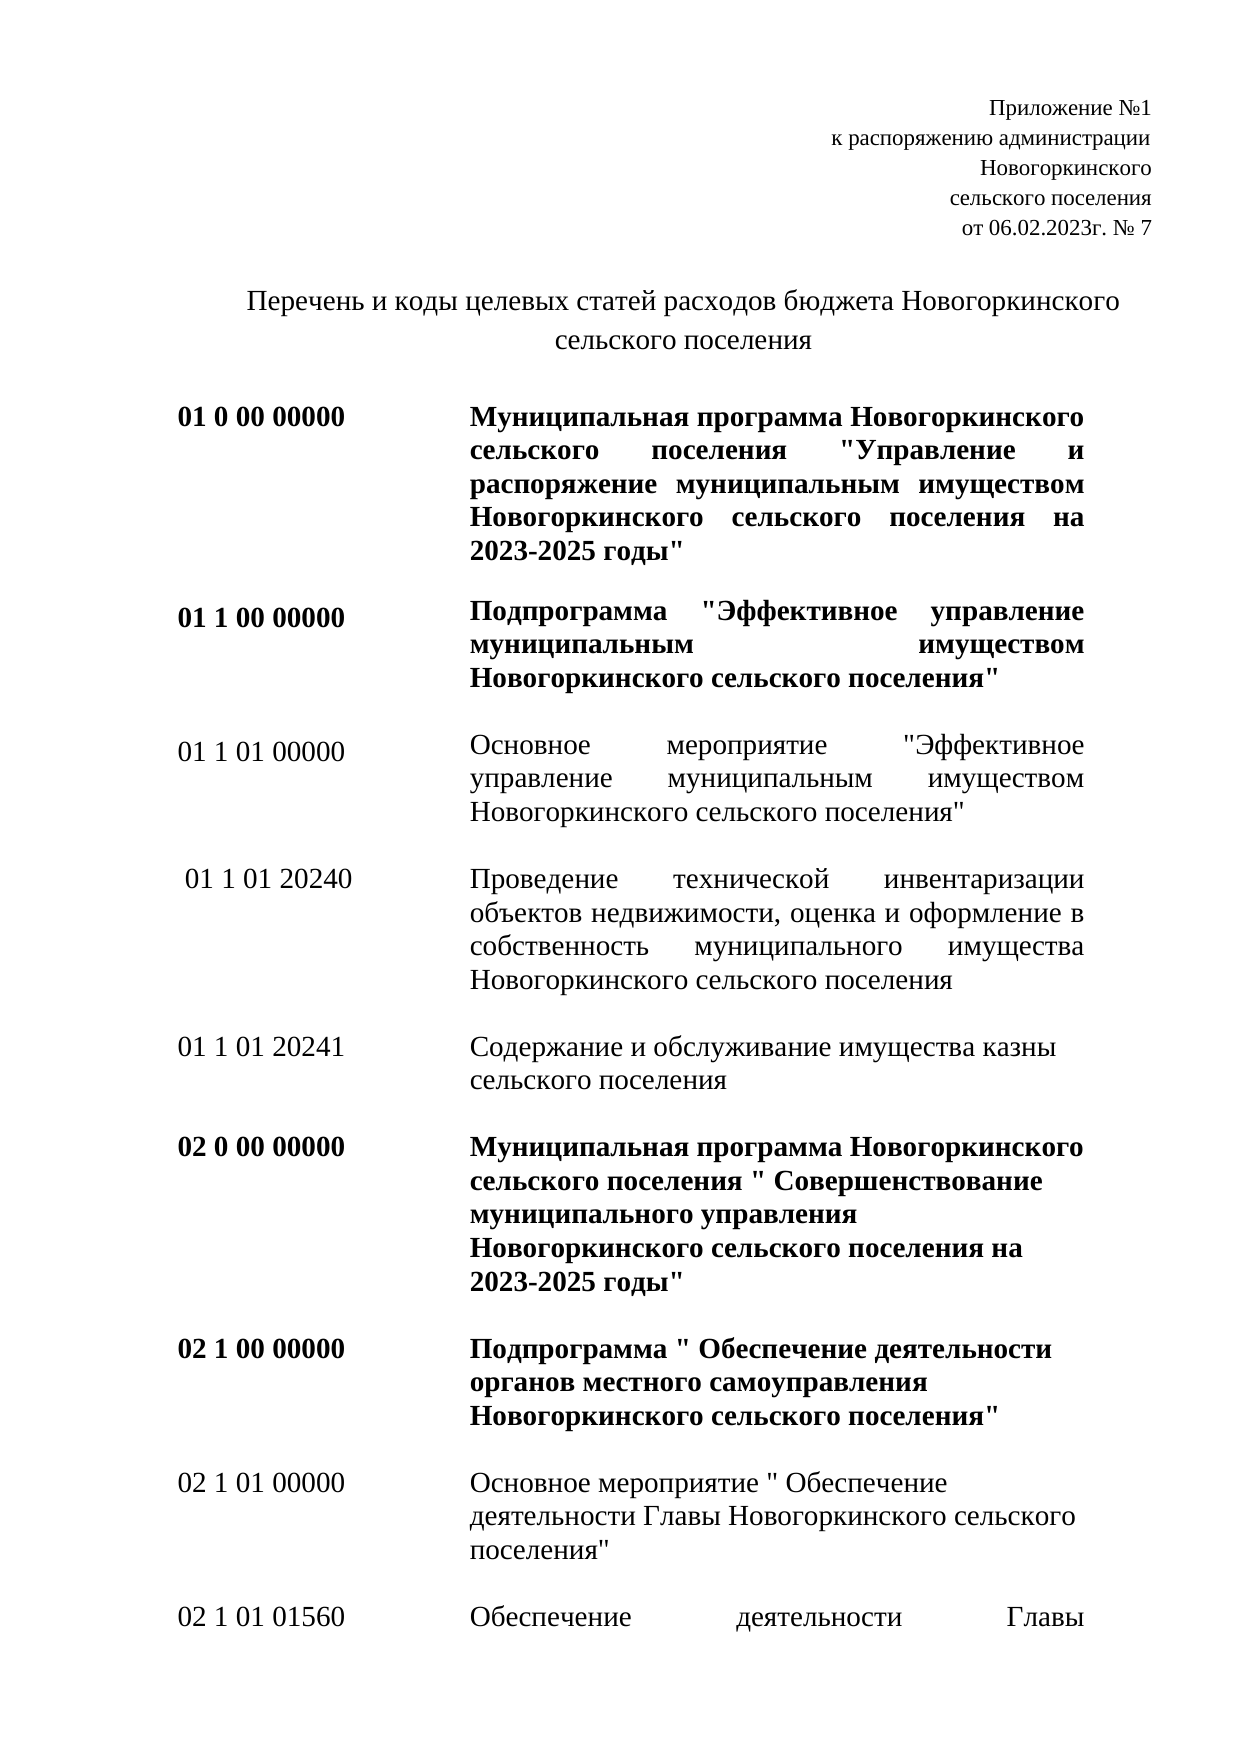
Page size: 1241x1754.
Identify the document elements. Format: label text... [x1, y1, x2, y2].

text сельского поселения [177, 184, 1152, 211]
table_cell 01 1 01 20240 01 1 01 20241 [166, 861, 458, 1129]
text к распоряжению администрации Новогоркинского [177, 124, 1152, 180]
table_header 01 0 00 00000 01 1 00 00000 01 1 01 00000 [166, 399, 458, 861]
text Перечень и коды целевых статей расходов бюджета Новогоркинского сельского поселения [215, 283, 1152, 355]
text от 06.02.2023г. № 7 [177, 214, 1152, 241]
table_header Муниципальная программа Новогоркинского сельского поселения "Управление и распоряжение муниципальным имуществом Новогоркинского сельского поселения на 2023-2025 годы" Подпрограмма "Эффективное управление муниципальным имуществом Новогоркинского сельского поселения" Основное мероприятие "Эффективное управление муниципальным имуществом Новогоркинского сельского поселения" [458, 399, 1096, 861]
table_cell 02 0 00 00000 02 1 00 00000 02 1 01 00000 [166, 1130, 458, 1599]
table_cell Муниципальная программа Новогоркинского сельского поселения " Совершенствование муниципального управления Новогоркинского сельского поселения на 2023-2025 годы" Подпрограмма " Обеспечение деятельности органов местного самоуправления Новогоркинского сельского поселения" Основное мероприятие " Обеспечение деятельности Главы Новогоркинского сельского поселения" [458, 1130, 1096, 1599]
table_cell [166, 1599, 458, 1633]
text Приложение №1 [177, 94, 1152, 120]
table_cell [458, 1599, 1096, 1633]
table_cell Проведение технической инвентаризации объектов недвижимости, оценка и оформление в собственность муниципального имущества Новогоркинского сельского поселения Содержание и обслуживание имущества казны сельского поселения [458, 861, 1096, 1129]
